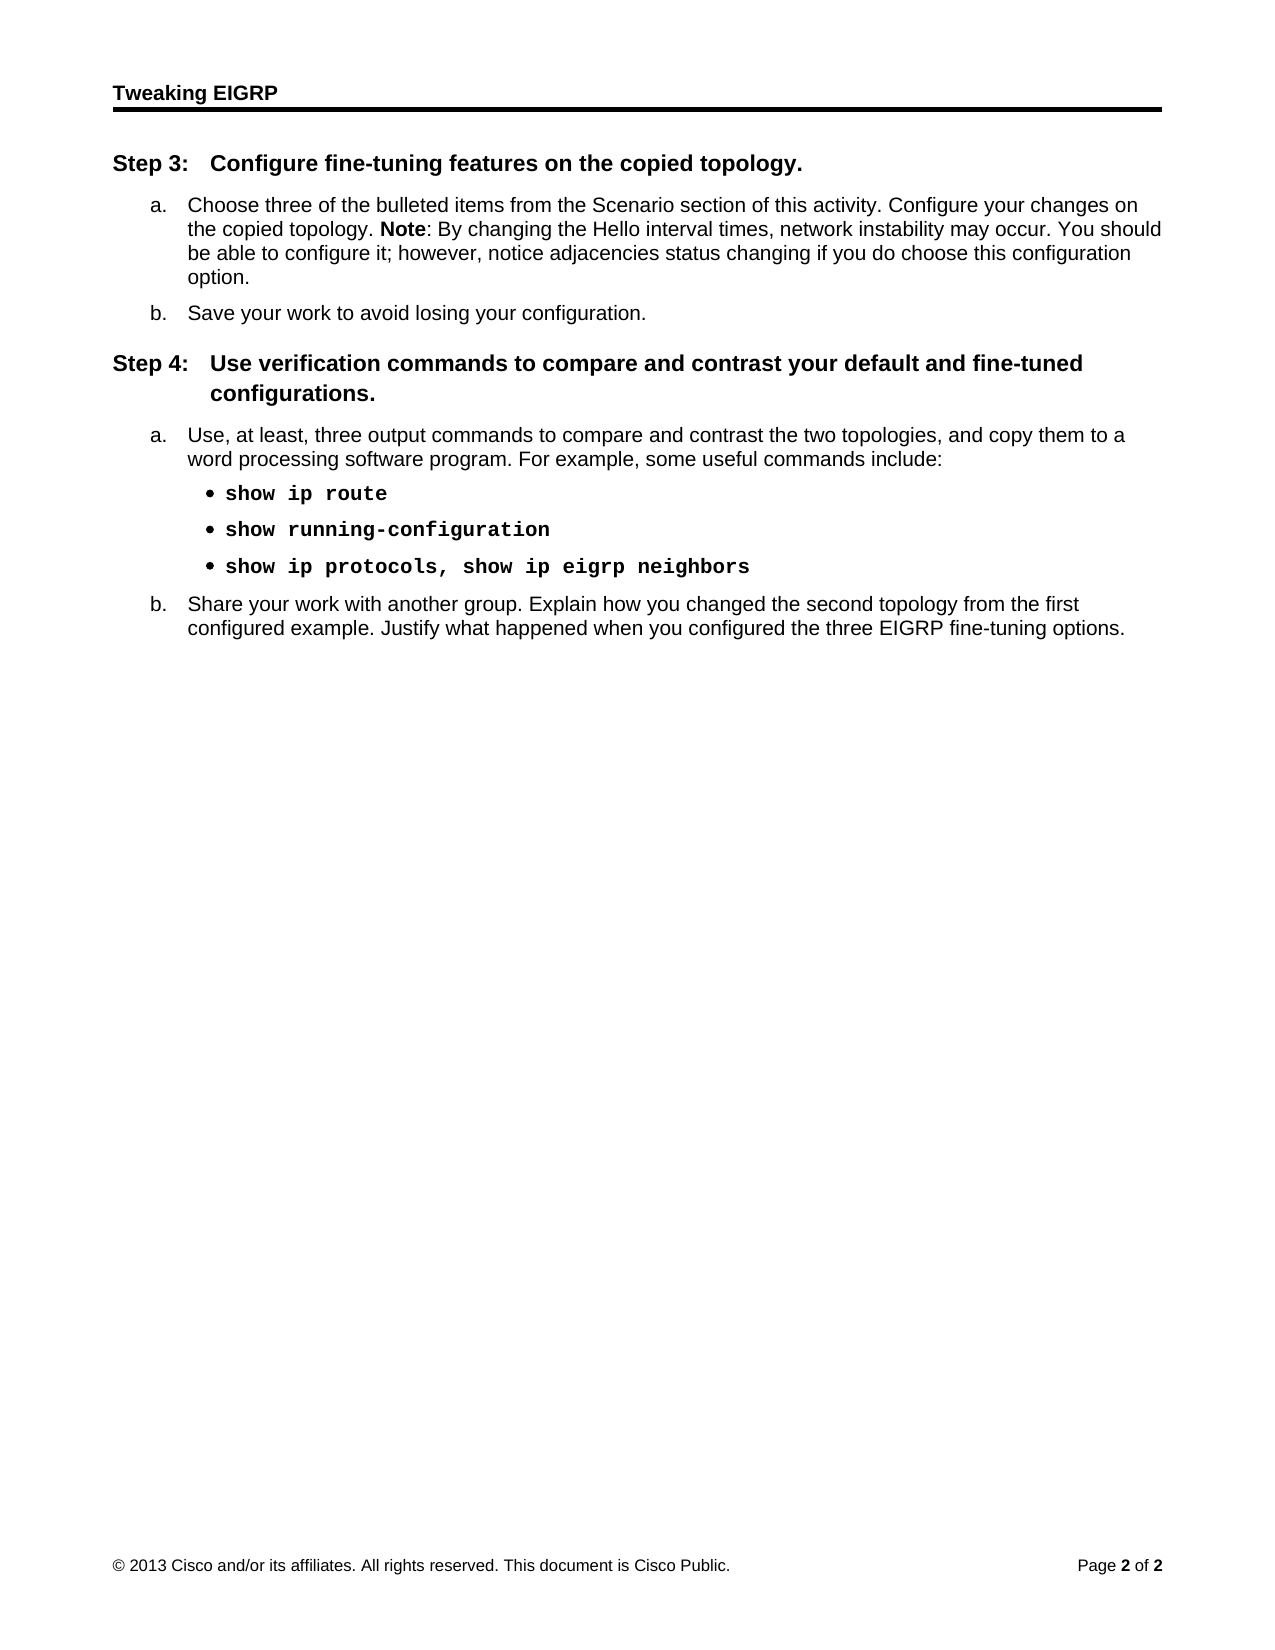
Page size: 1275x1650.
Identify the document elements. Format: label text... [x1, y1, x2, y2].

text Configure fine-tuning features on the copied topology. [112, 150, 1162, 176]
text Use, at least, three output commands to compare and contrast the two topologies, and copy them to a word processing software program. For example, some useful commands include: [150, 423, 1162, 471]
text Save your work to avoid losing your configuration. [150, 301, 1162, 325]
list show ip protocols, show ip eigrp neighbors [206, 556, 1162, 579]
list show ip route [206, 483, 1162, 507]
text Choose three of the bulleted items from the Scenario section of this activity. Configure your changes on the copied topology. Note: By changing the Hello interval times, network instability may occur. You should be able to configure it; however, notice adjacencies status changing if you do choose this configuration option. [150, 193, 1162, 288]
text Use verification commands to compare and contrast your default and fine-tuned configurations. [112, 350, 1162, 407]
list show running-configuration [206, 519, 1162, 543]
text Share your work with another group. Explain how you changed the second topology from the first configured example. Justify what happened when you configured the three EIGRP fine-tuning options. [150, 592, 1162, 640]
